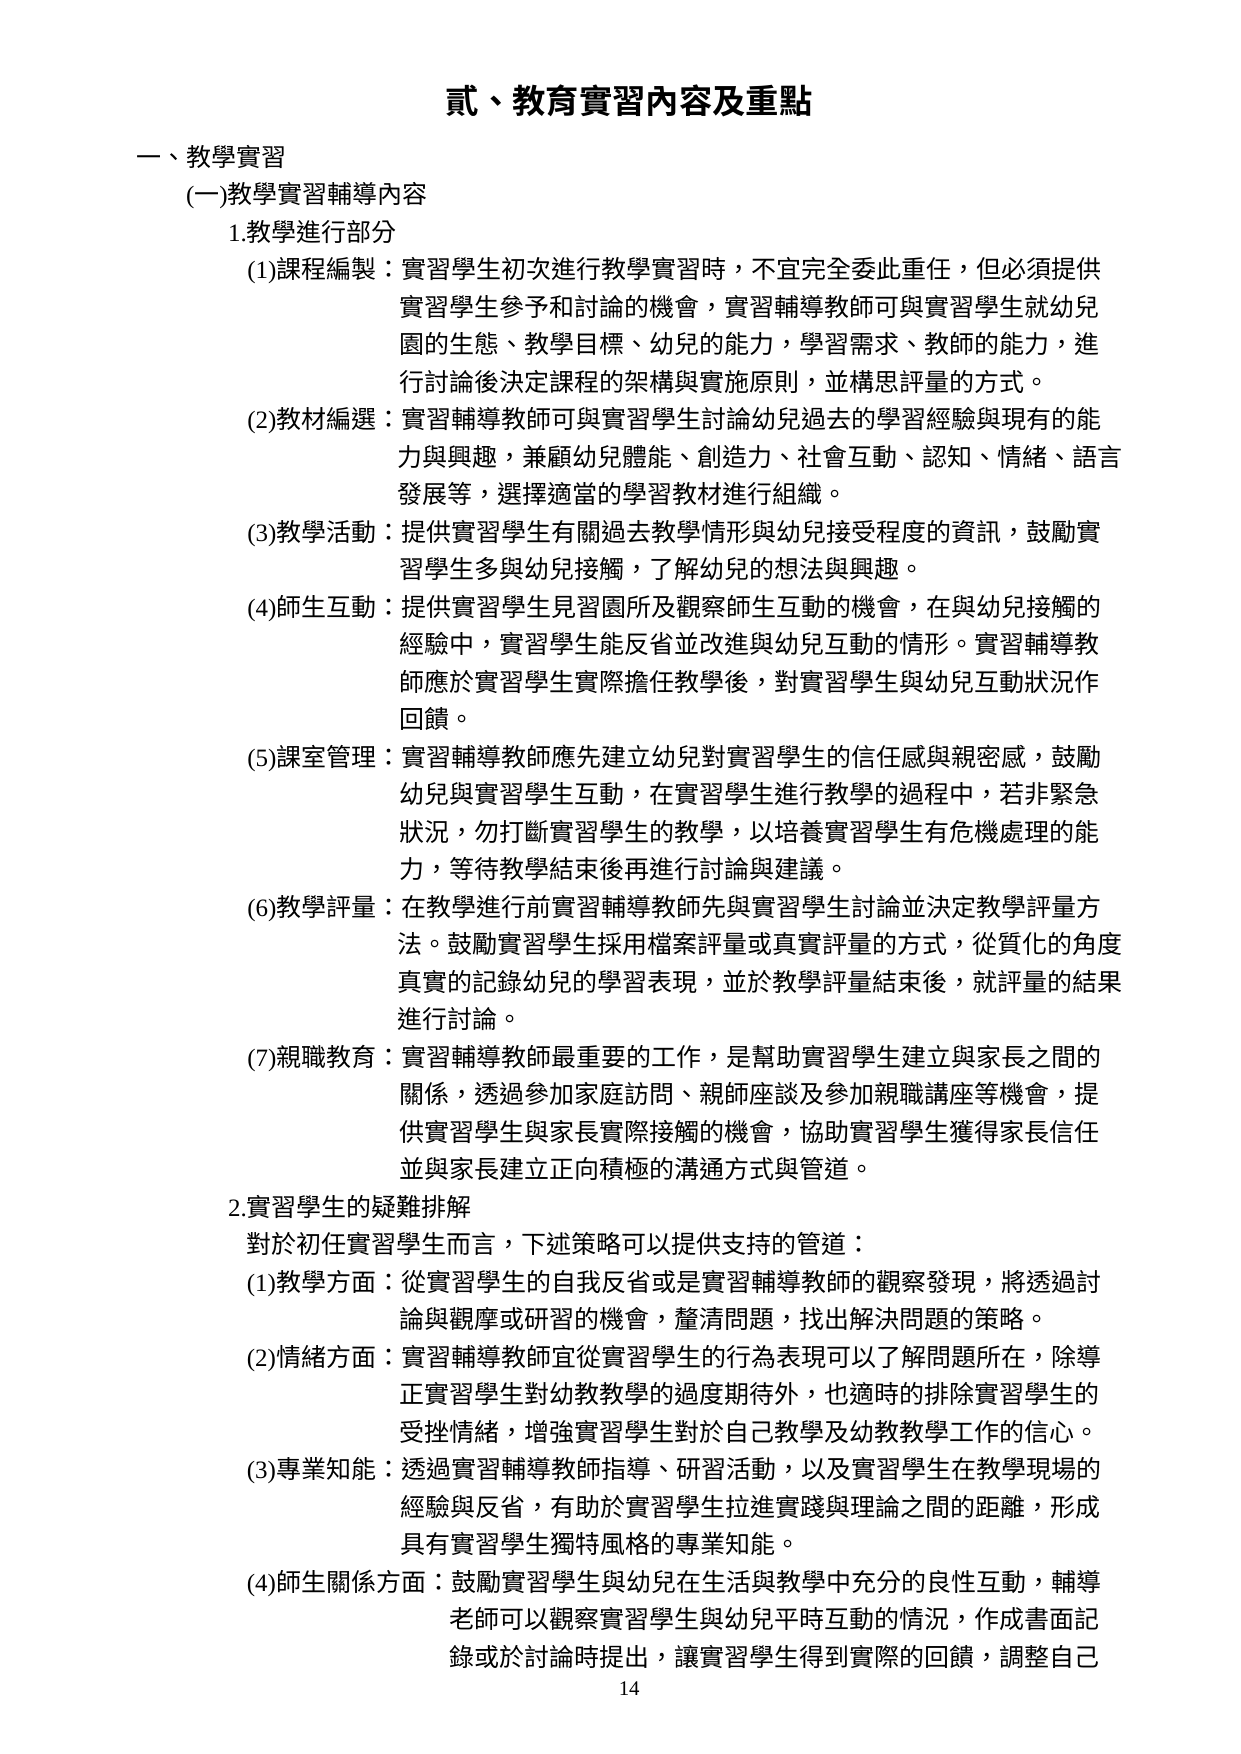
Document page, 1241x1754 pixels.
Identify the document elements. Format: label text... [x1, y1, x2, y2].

text 對於初任實習學生而言，下述策略可以提供支持的管道： [247, 1224, 1122, 1261]
text (1)課程編製：實習學生初次進行教學實習時，不宜完全委此重任，但必須提供實習學生參予和討論的機會，實習輔導教師可與實習學生就幼兒園的生態、教學目標、幼兒的能力，學習需求、教師的能力，進行討論後決定課程的架構與實施原則，並構思評量的方式。 [247, 249, 1122, 399]
text (3)教學活動：提供實習學生有關過去教學情形與幼兒接受程度的資訊，鼓勵實習學生多與幼兒接觸，了解幼兒的想法與興趣。 [247, 511, 1122, 586]
text (7)親職教育：實習輔導教師最重要的工作，是幫助實習學生建立與家長之間的關係，透過參加家庭訪問、親師座談及參加親職講座等機會，提供實習學生與家長實際接觸的機會，協助實習學生獲得家長信任並與家長建立正向積極的溝通方式與管道。 [247, 1036, 1122, 1186]
text (6)教學評量：在教學進行前實習輔導教師先與實習學生討論並決定教學評量方法。鼓勵實習學生採用檔案評量或真實評量的方式，從質化的角度真實的記錄幼兒的學習表現，並於教學評量結束後，就評量的結果進行討論。 [247, 886, 1122, 1036]
text 2.實習學生的疑難排解 [228, 1186, 1122, 1224]
text (2)情緒方面：實習輔導教師宜從實習學生的行為表現可以了解問題所在，除導正實習學生對幼教教學的過度期待外，也適時的排除實習學生的受挫情緒，增強實習學生對於自己教學及幼教教學工作的信心。 [247, 1336, 1122, 1449]
text (2)教材編選：實習輔導教師可與實習學生討論幼兒過去的學習經驗與現有的能力與興趣，兼顧幼兒體能、創造力、社會互動、認知、情緒、語言發展等，選擇適當的學習教材進行組織。 [247, 399, 1122, 511]
text (5)課室管理：實習輔導教師應先建立幼兒對實習學生的信任感與親密感，鼓勵幼兒與實習學生互動，在實習學生進行教學的過程中，若非緊急狀況，勿打斷實習學生的教學，以培養實習學生有危機處理的能力，等待教學結束後再進行討論與建議。 [247, 736, 1122, 886]
text (一)教學實習輔導內容 [186, 174, 1122, 211]
text (4)師生互動：提供實習學生見習園所及觀察師生互動的機會，在與幼兒接觸的經驗中，實習學生能反省並改進與幼兒互動的情形。實習輔導教師應於實習學生實際擔任教學後，對實習學生與幼兒互動狀況作回饋。 [247, 586, 1122, 736]
text 一、教學實習 [136, 136, 1122, 174]
text (1)教學方面：從實習學生的自我反省或是實習輔導教師的觀察發現，將透過討論與觀摩或研習的機會，釐清問題，找出解決問題的策略。 [247, 1261, 1122, 1336]
subtitle 貳、教育實習內容及重點 [136, 61, 1122, 136]
text 1.教學進行部分 [228, 211, 1122, 249]
text (3)專業知能：透過實習輔導教師指導、研習活動，以及實習學生在教學現場的經驗與反省，有助於實習學生拉進實踐與理論之間的距離，形成具有實習學生獨特風格的專業知能。 [247, 1449, 1122, 1561]
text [247, 1561, 1122, 1674]
